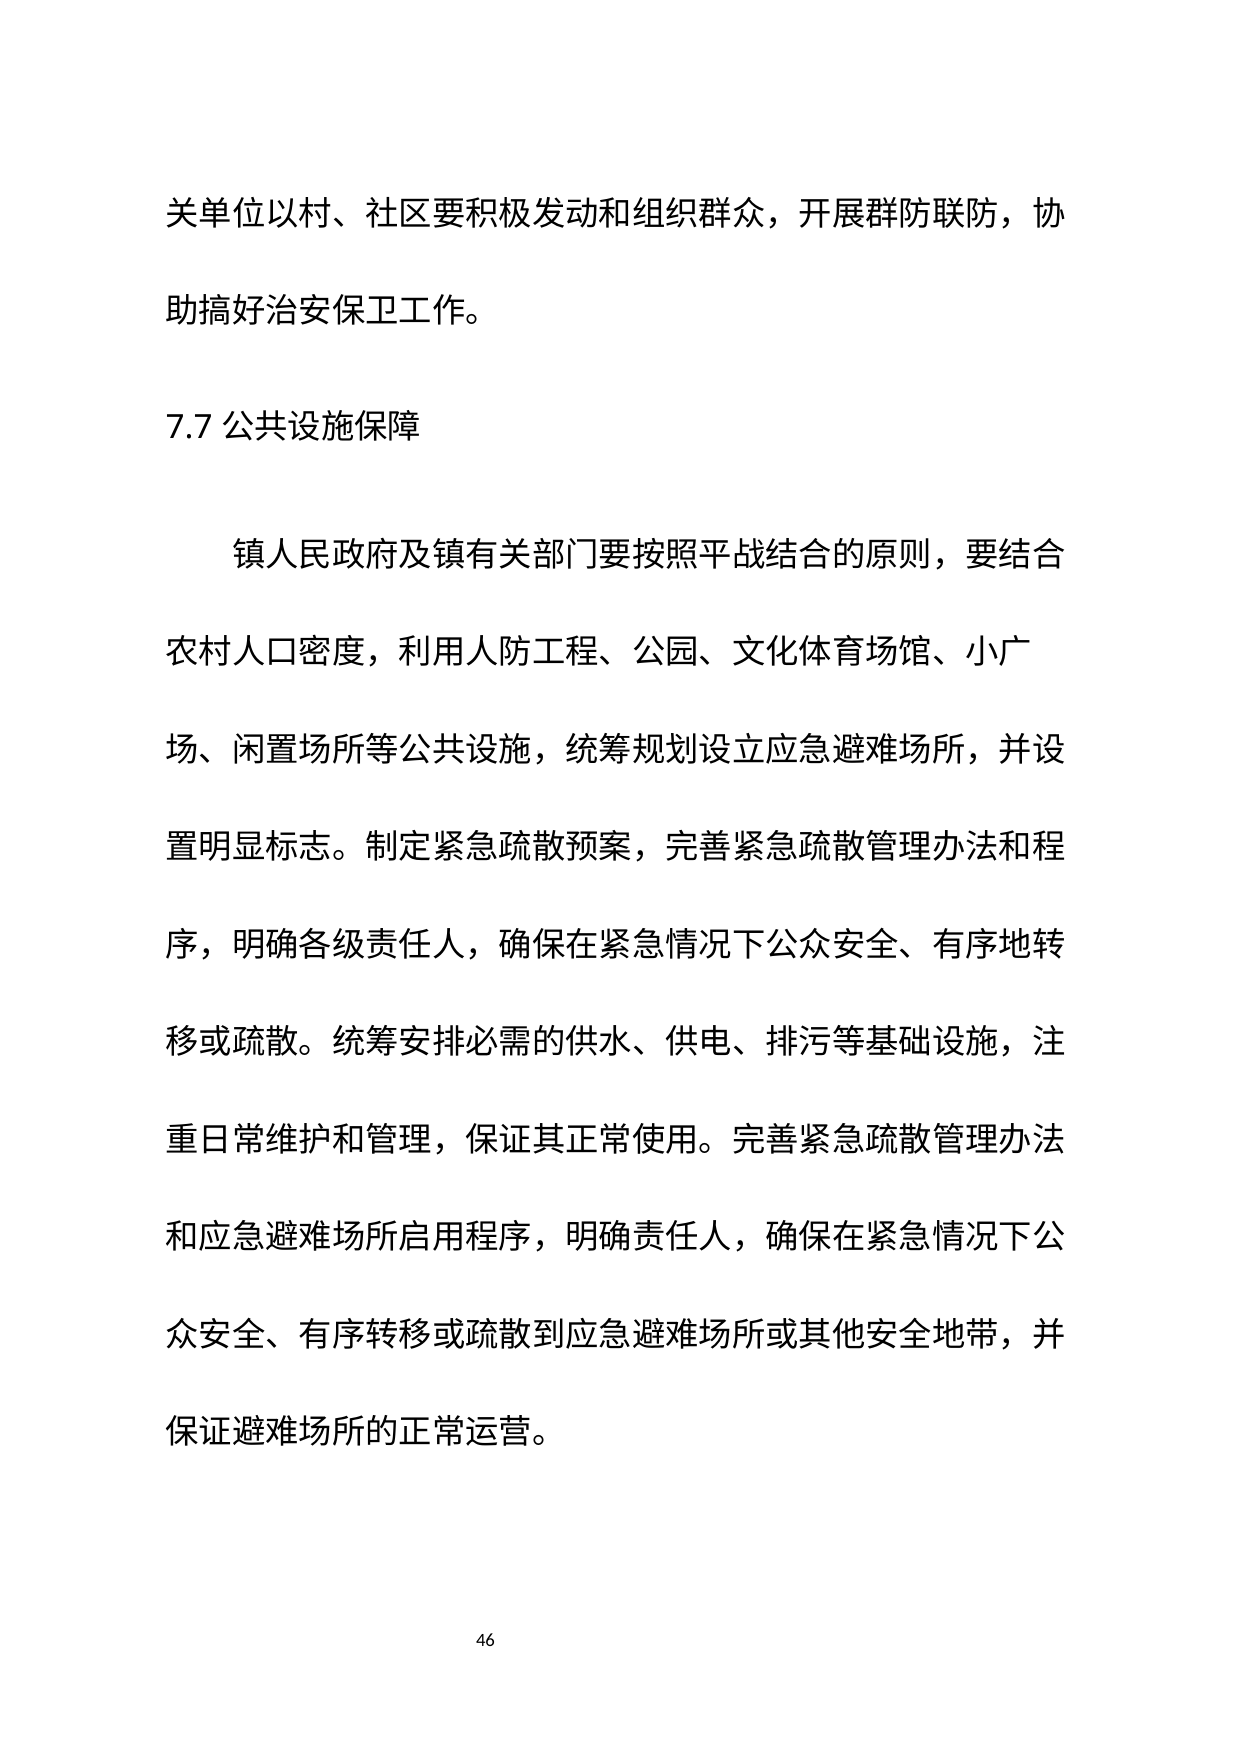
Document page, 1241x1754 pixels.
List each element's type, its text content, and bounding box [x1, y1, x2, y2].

subtitle 7.7 公共设施保障 [165, 392, 1087, 457]
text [165, 178, 1087, 341]
text 镇人民政府及镇有关部门要按照平战结合的原则，要结合农村人口密度，利用人防工程、公园、文化体育场馆、小广场、闲置场所等公共设施，统筹规划设立应急避难场所，并设置明显标志。制定紧急疏散预案，完善紧急疏散管理办法和程序，明确各级责任人，确保在紧急情况下公众安全、有序地转移或疏散。统筹安排必需的供水、供电、排污等基础设施，注重日常维护和管理，保证其正常使用。完善紧急疏散管理办法和应急避难场所启用程序，明确责任人，确保在紧急情况下公众安全、有序转移或疏散到应急避难场所或其他安全地带，并保证避难场所的正常运营。 [165, 519, 1087, 1462]
